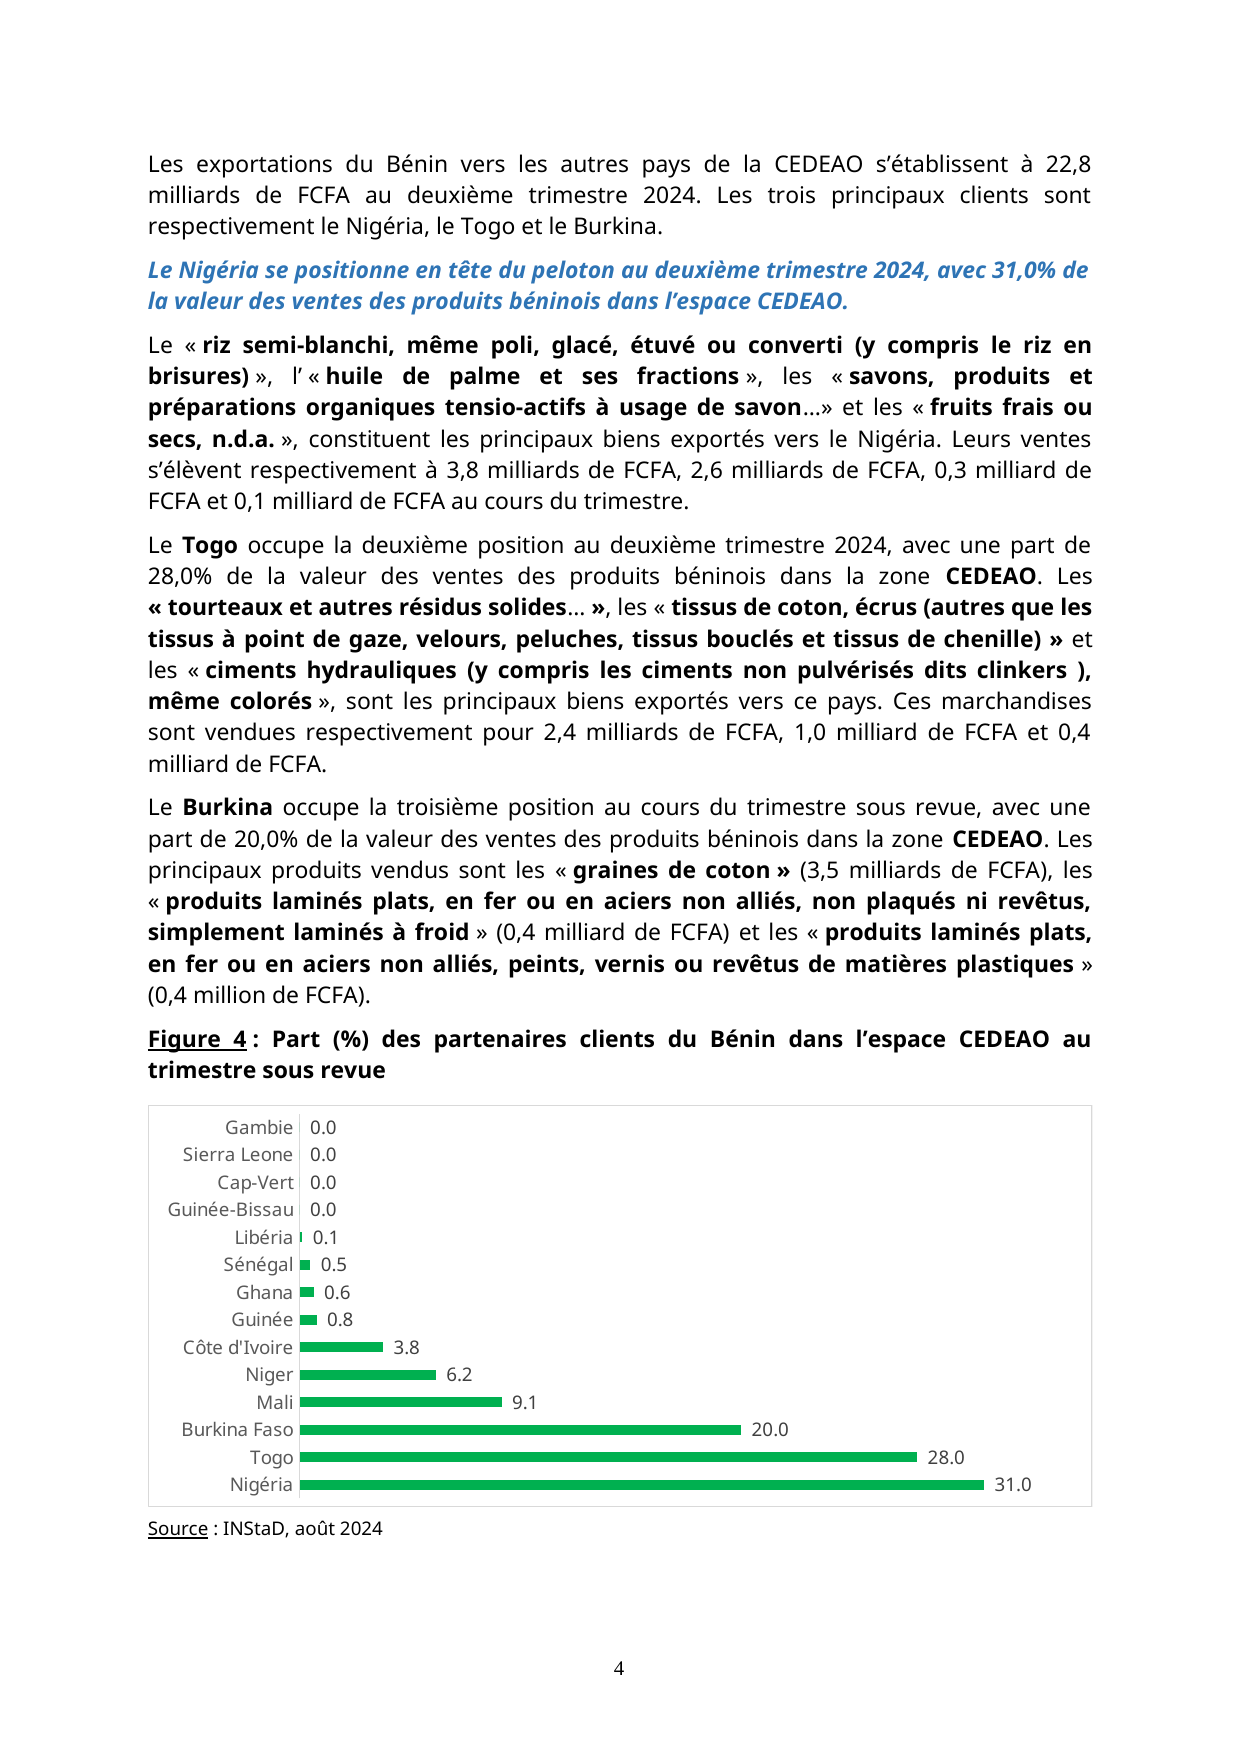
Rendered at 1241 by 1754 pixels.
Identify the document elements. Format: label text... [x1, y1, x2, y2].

text Figure 4 : Part (%) des partenaires clients du Bénin dans l’espace CEDEAO au trimestre sous revue [148, 1023, 1093, 1085]
text Le Burkina occupe la troisième position au cours du trimestre sous revue, avec une part de 20,0% de la valeur des ventes des produits béninois dans la zone CEDEAO. Les principaux produits vendus sont les « graines de coton » (3,5 milliards de FCFA), les « produits laminés plats, en fer ou en aciers non alliés, non plaqués ni revêtus, simplement laminés à froid » (0,4 milliard de FCFA) et les « produits laminés plats, en fer ou en aciers non alliés, peints, vernis ou revêtus de matières plastiques » (0,4 million de FCFA). [148, 791, 1093, 1010]
text Les exportations du Bénin vers les autres pays de la CEDEAO s’établissent à 22,8 milliards de FCFA au deuxième trimestre 2024. Les trois principaux clients sont respectivement le Nigéria, le Togo et le Burkina. [148, 148, 1093, 241]
text Source : INStaD, août 2024 [148, 1516, 1107, 1541]
text Le Nigéria se positionne en tête du peloton au deuxième trimestre 2024, avec 31,0% de la valeur des ventes des produits béninois dans l’espace CEDEAO. [148, 254, 1093, 316]
text Le « riz semi-blanchi, même poli, glacé, étuvé ou converti (y compris le riz en brisures) », l’ « huile de palme et ses fractions », les « savons, produits et préparations organiques tensio-actifs à usage de savon…» et les « fruits frais ou secs, n.d.a. », constituent les principaux biens exportés vers le Nigéria. Leurs ventes s’élèvent respectivement à 3,8 milliards de FCFA, 2,6 milliards de FCFA, 0,3 milliard de FCFA et 0,1 milliard de FCFA au cours du trimestre. [148, 329, 1093, 516]
text Le Togo occupe la deuxième position au deuxième trimestre 2024, avec une part de 28,0% de la valeur des ventes des produits béninois dans la zone CEDEAO. Les « tourteaux et autres résidus solides… », les « tissus de coton, écrus (autres que les tissus à point de gaze, velours, peluches, tissus bouclés et tissus de chenille) » et les « ciments hydrauliques (y compris les ciments non pulvérisés dits clinkers ), même colorés », sont les principaux biens exportés vers ce pays. Ces marchandises sont vendues respectivement pour 2,4 milliards de FCFA, 1,0 milliard de FCFA et 0,4 milliard de FCFA. [148, 529, 1093, 779]
